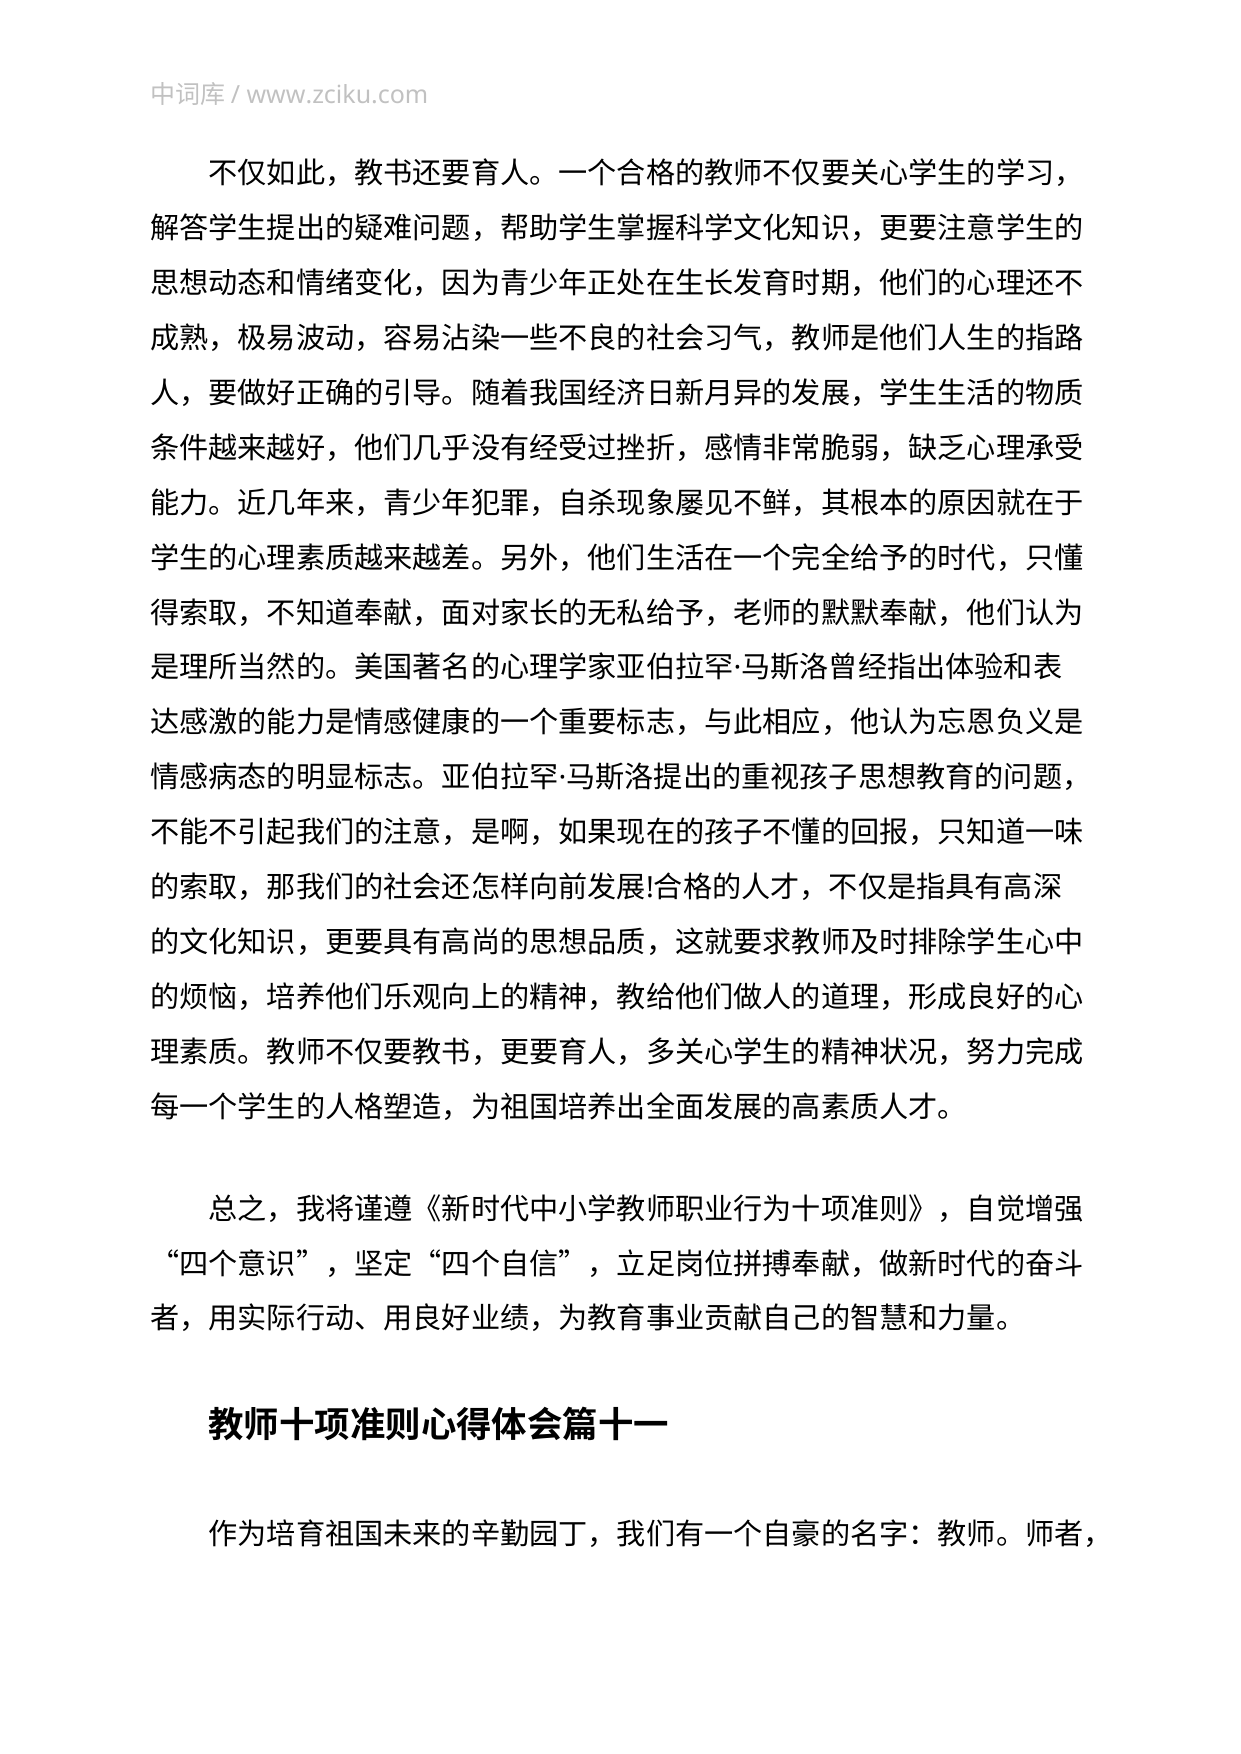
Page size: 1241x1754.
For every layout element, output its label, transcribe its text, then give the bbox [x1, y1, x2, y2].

text 教师十项准则心得体会篇十一 [150, 1397, 1090, 1448]
text 不仅如此，教书还要育人。一个合格的教师不仅要关心学生的学习，解答学生提出的疑难问题，帮助学生掌握科学文化知识，更要注意学生的思想动态和情绪变化，因为青少年正处在生长发育时期，他们的心理还不成熟，极易波动，容易沾染一些不良的社会习气，教师是他们人生的指路人，要做好正确的引导。随着我国经济日新月异的发展，学生生活的物质条件越来越好，他们几乎没有经受过挫折，感情非常脆弱，缺乏心理承受能力。近几年来，青少年犯罪，自杀现象屡见不鲜，其根本的原因就在于学生的心理素质越来越差。另外，他们生活在一个完全给予的时代，只懂得索取，不知道奉献，面对家长的无私给予，老师的默默奉献，他们认为是理所当然的。美国著名的心理学家亚伯拉罕·马斯洛曾经指出体验和表达感激的能力是情感健康的一个重要标志，与此相应，他认为忘恩负义是情感病态的明显标志。亚伯拉罕·马斯洛提出的重视孩子思想教育的问题，不能不引起我们的注意，是啊，如果现在的孩子不懂的回报，只知道一味的索取，那我们的社会还怎样向前发展!合格的人才，不仅是指具有高深的文化知识，更要具有高尚的思想品质，这就要求教师及时排除学生心中的烦恼，培养他们乐观向上的精神，教给他们做人的道理，形成良好的心理素质。教师不仅要教书，更要育人，多关心学生的精神状况，努力完成每一个学生的人格塑造，为祖国培养出全面发展的高素质人才。 [150, 150, 1090, 1126]
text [150, 1510, 1090, 1553]
text 总之，我将谨遵《新时代中小学教师职业行为十项准则》，自觉增强“四个意识”，坚定“四个自信”，立足岗位拼搏奉献，做新时代的奋斗者，用实际行动、用良好业绩，为教育事业贡献自己的智慧和力量。 [150, 1185, 1090, 1337]
